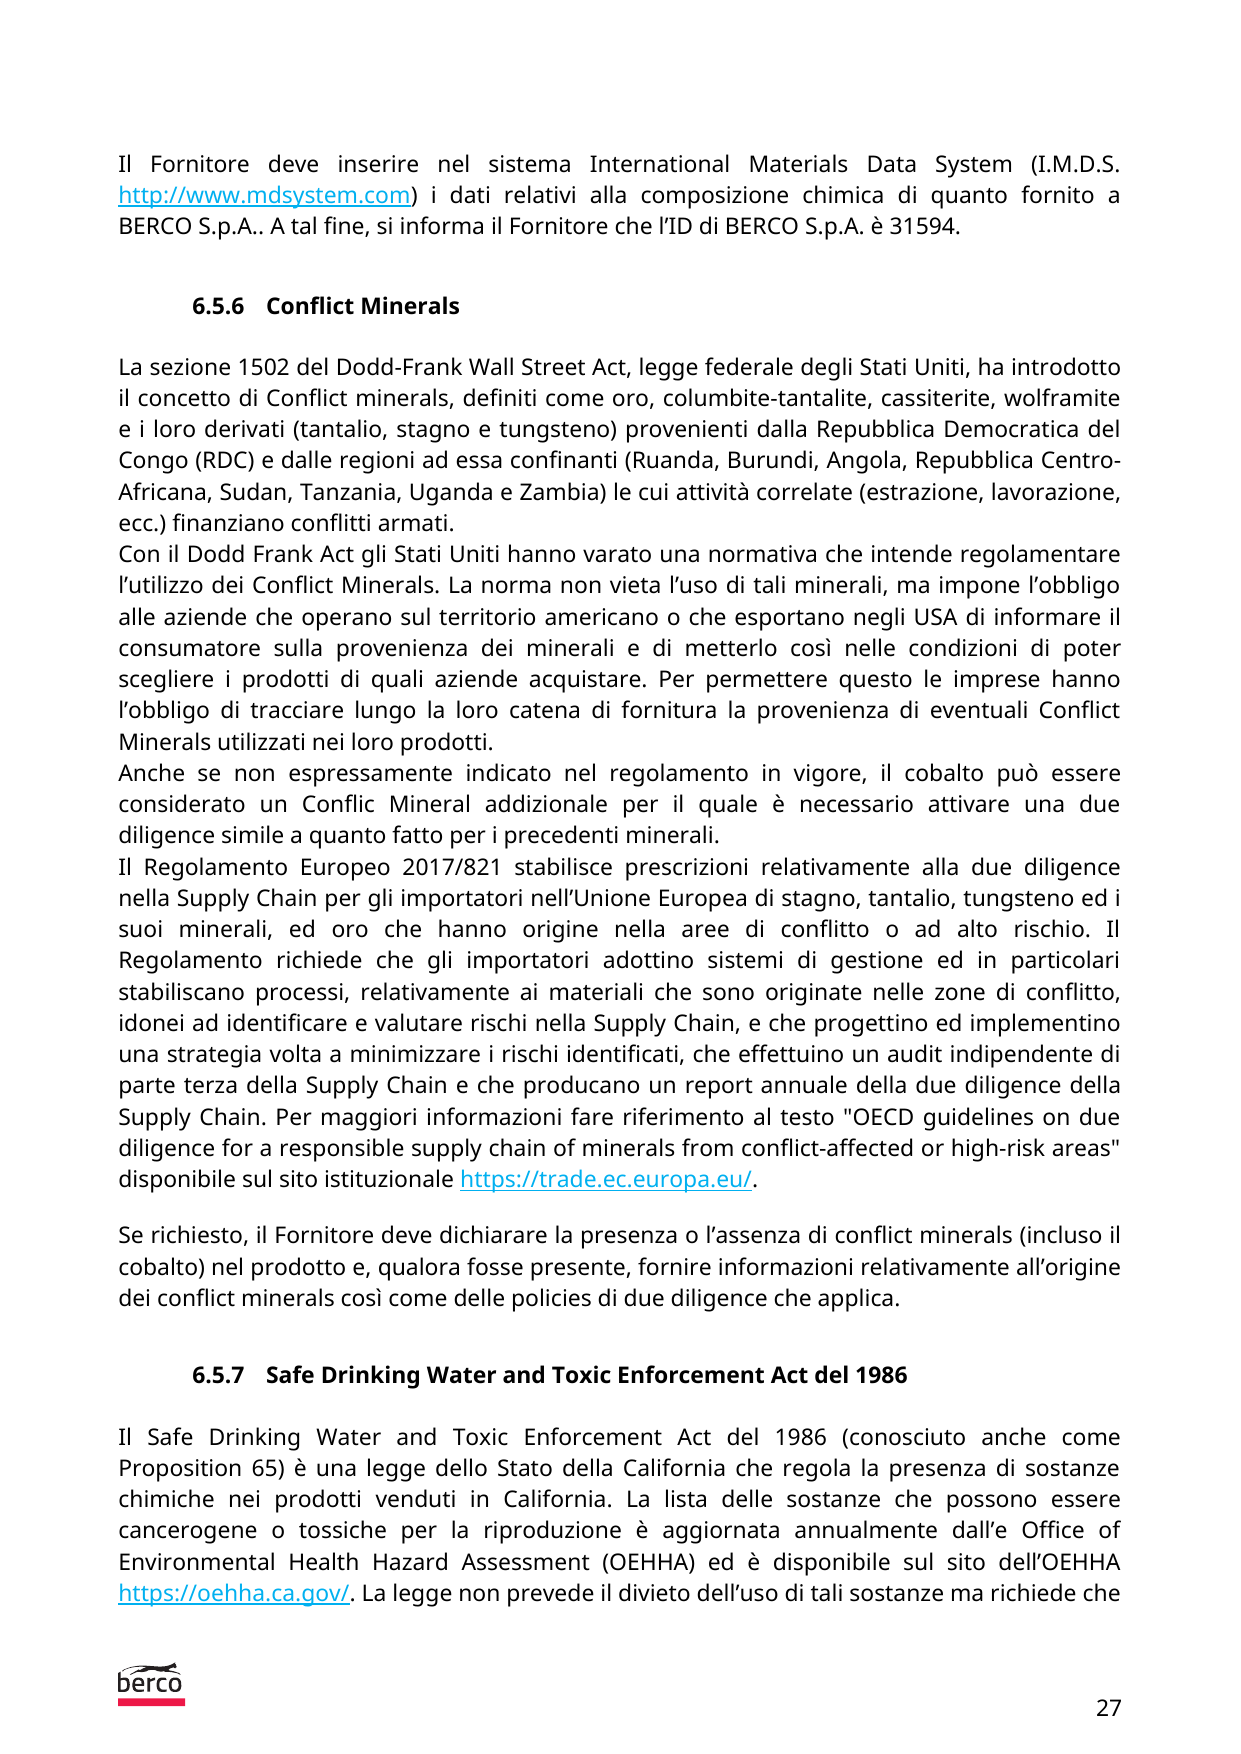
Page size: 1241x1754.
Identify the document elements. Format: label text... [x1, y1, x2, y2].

subtitle Safe Drinking Water and Toxic Enforcement Act del 1986 [192, 1359, 1122, 1391]
text Il Fornitore deve inserire nel sistema International Materials Data System (I.M.D.S. http://www.mdsystem.com) i dati relativi alla composizione chimica di quanto fornito a BERCO S.p.A.. A tal fine, si informa il Fornitore che l’ID di BERCO S.p.A. è 31594. [118, 148, 1122, 241]
text Anche se non espressamente indicato nel regolamento in vigore, il cobalto può essere considerato un Conflic Mineral addizionale per il quale è necessario attivare una due diligence simile a quanto fatto per i precedenti minerali. [118, 757, 1122, 851]
text Il Regolamento Europeo 2017/821 stabilisce prescrizioni relativamente alla due diligence nella Supply Chain per gli importatori nell’Unione Europea di stagno, tantalio, tungsteno ed i suoi minerali, ed oro che hanno origine nella aree di conflitto o ad alto rischio. Il Regolamento richiede che gli importatori adottino sistemi di gestione ed in particolari stabiliscano processi, relativamente ai materiali che sono originate nelle zone di conflitto, idonei ad identificare e valutare rischi nella Supply Chain, e che progettino ed implementino una strategia volta a minimizzare i rischi identificati, che effettuino un audit indipendente di parte terza della Supply Chain e che producano un report annuale della due diligence della Supply Chain. Per maggiori informazioni fare riferimento al testo "OECD guidelines on due diligence for a responsible supply chain of minerals from conflict-affected or high-risk areas" disponibile sul sito istituzionale https://trade.ec.europa.eu/. [118, 851, 1122, 1194]
subtitle Conflict Minerals [192, 290, 1122, 321]
text Con il Dodd Frank Act gli Stati Uniti hanno varato una normativa che intende regolamentare l’utilizzo dei Conflict Minerals. La norma non vieta l’uso di tali minerali, ma impone l’obbligo alle aziende che operano sul territorio americano o che esportano negli USA di informare il consumatore sulla provenienza dei minerali e di metterlo così nelle condizioni di poter scegliere i prodotti di quali aziende acquistare. Per permettere questo le imprese hanno l’obbligo di tracciare lungo la loro catena di fornitura la provenienza di eventuali Conflict Minerals utilizzati nei loro prodotti. [118, 538, 1122, 757]
text La sezione 1502 del Dodd-Frank Wall Street Act, legge federale degli Stati Uniti, ha introdotto il concetto di Conflict minerals, definiti come oro, columbite-tantalite, cassiterite, wolframite e i loro derivati (tantalio, stagno e tungsteno) provenienti dalla Repubblica Democratica del Congo (RDC) e dalle regioni ad essa confinanti (Ruanda, Burundi, Angola, Repubblica Centro-Africana, Sudan, Tanzania, Uganda e Zambia) le cui attività correlate (estrazione, lavorazione, ecc.) finanziano conflitti armati. [118, 351, 1122, 538]
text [118, 1420, 1122, 1608]
text Se richiesto, il Fornitore deve dichiarare la presenza o l’assenza di conflict minerals (incluso il cobalto) nel prodotto e, qualora fosse presente, fornire informazioni relativamente all’origine dei conflict minerals così come delle policies di due diligence che applica. [118, 1219, 1122, 1313]
